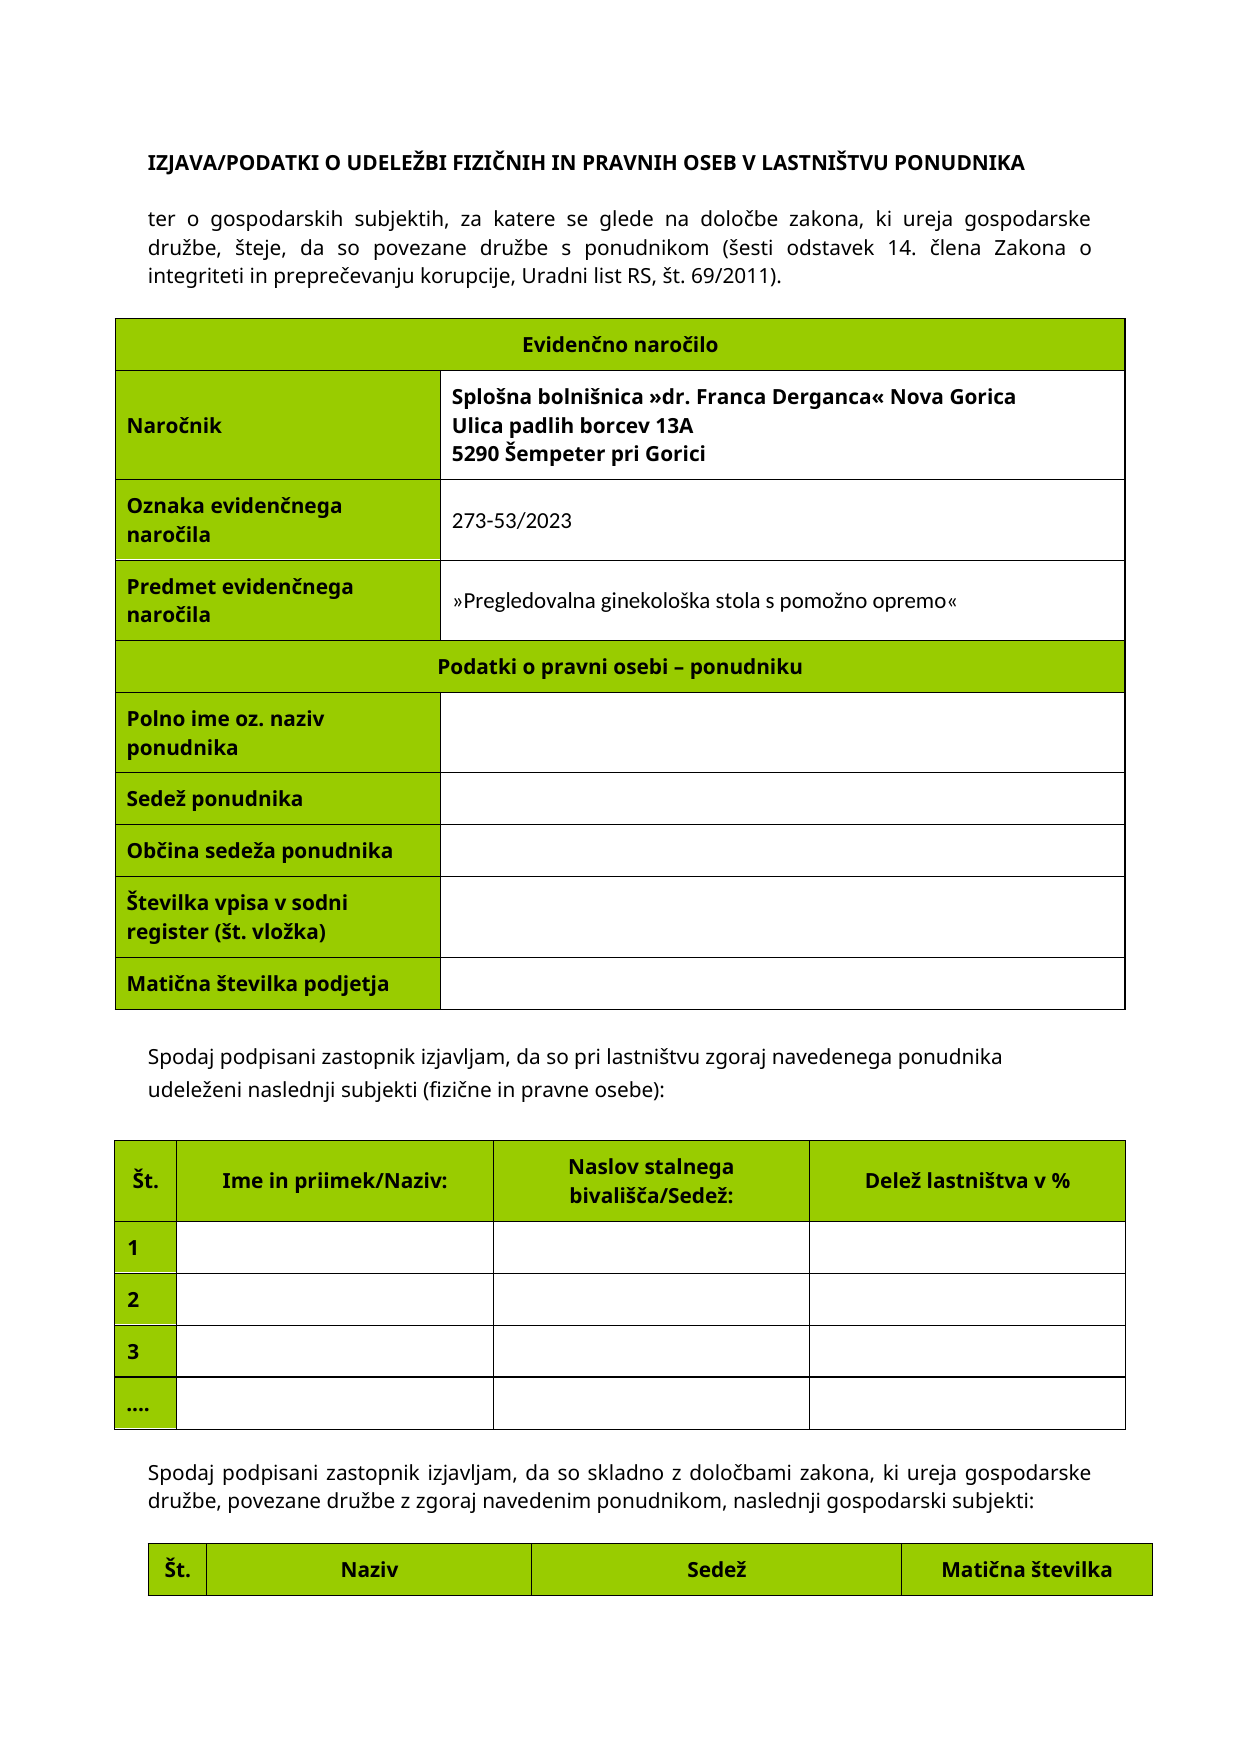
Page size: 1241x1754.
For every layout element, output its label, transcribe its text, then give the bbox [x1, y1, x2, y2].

table_cell [177, 1326, 493, 1376]
table_cell [441, 877, 1124, 957]
table_header Naziv [207, 1544, 531, 1595]
table_header Št. [149, 1544, 206, 1595]
table_cell [441, 958, 1124, 1009]
table_cell [810, 1326, 1125, 1376]
table_cell [810, 1222, 1125, 1272]
table_cell [810, 1274, 1125, 1324]
table_cell [441, 773, 1124, 824]
table_cell [115, 1222, 176, 1272]
text IZJAVA/PODATKI O UDELEŽBI FIZIČNIH IN PRAVNIH OSEB V LASTNIŠTVU PONUDNIKA [148, 148, 1093, 176]
table_cell [494, 1274, 809, 1324]
table_cell Številka vpisa v sodni register (št. vložka) [116, 877, 440, 957]
table_cell [494, 1222, 809, 1272]
table_header Delež lastništva v % [810, 1141, 1125, 1221]
table_cell [810, 1378, 1125, 1428]
table_cell [441, 693, 1124, 772]
table_cell Splošna bolnišnica »dr. Franca Derganca« Nova Gorica Ulica padlih borcev 13A 5290 Šempeter pri Gorici [441, 371, 1124, 479]
text Spodaj podpisani zastopnik izjavljam, da so pri lastništvu zgoraj navedenega ponudnika udeleženi naslednji subjekti (fizične in pravne osebe): [148, 1042, 1093, 1103]
table_cell [494, 1378, 809, 1428]
table_cell Naročnik [116, 371, 440, 479]
table_cell [115, 1326, 176, 1376]
table_cell [177, 1222, 493, 1272]
table_cell Oznaka evidenčnega naročila [116, 480, 440, 559]
table_header Evidenčno naročilo [116, 319, 1124, 370]
table_header Št. [115, 1141, 176, 1221]
table_cell [177, 1274, 493, 1324]
table_header Matična številka [902, 1544, 1152, 1595]
table_cell »Pregledovalna ginekološka stola s pomožno opremo« [441, 561, 1124, 640]
text ter o gospodarskih subjektih, za katere se glede na določbe zakona, ki ureja gospodarske družbe, šteje, da so povezane družbe s ponudnikom (šesti odstavek 14. člena Zakona o integriteti in preprečevanju korupcije, Uradni list RS, št. 69/2011). [148, 204, 1093, 290]
table_cell [441, 825, 1124, 876]
text Spodaj podpisani zastopnik izjavljam, da so skladno z določbami zakona, ki ureja gospodarske družbe, povezane družbe z zgoraj navedenim ponudnikom, naslednji gospodarski subjekti: [148, 1458, 1093, 1515]
table_cell Matična številka podjetja [116, 958, 440, 1009]
table_cell Sedež ponudnika [116, 773, 440, 824]
table_header Naslov stalnega bivališča/Sedež: [494, 1141, 809, 1221]
table_cell 273-53/2023 [441, 480, 1124, 559]
table_header Sedež [532, 1544, 901, 1595]
table_cell Predmet evidenčnega naročila [116, 561, 440, 640]
table_cell [494, 1326, 809, 1376]
table_cell Podatki o pravni osebi – ponudniku [116, 641, 1124, 692]
table_cell .... [115, 1378, 176, 1428]
table_cell Polno ime oz. naziv ponudnika [116, 693, 440, 772]
table_cell Občina sedeža ponudnika [116, 825, 440, 876]
table_cell [115, 1274, 176, 1324]
table_cell [177, 1378, 493, 1428]
table_header Ime in priimek/Naziv: [177, 1141, 493, 1221]
